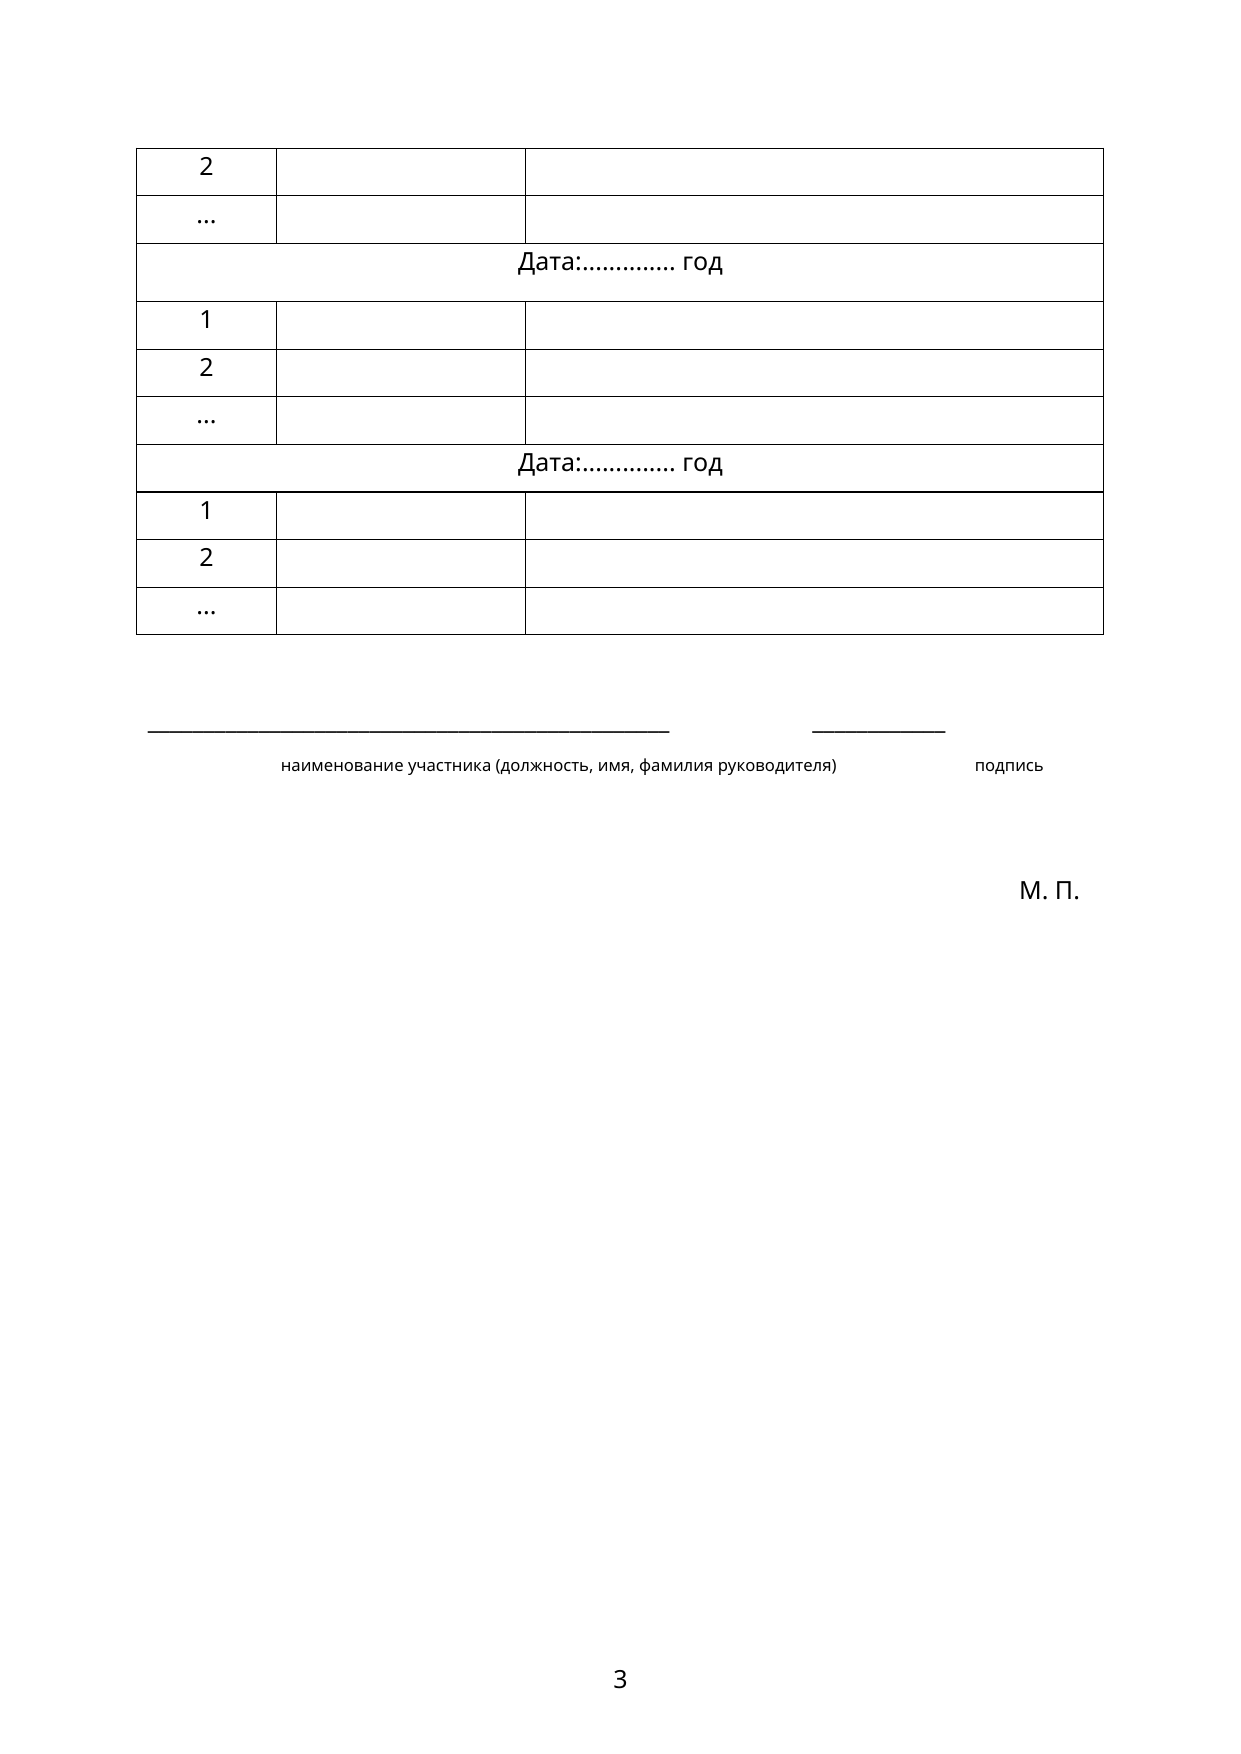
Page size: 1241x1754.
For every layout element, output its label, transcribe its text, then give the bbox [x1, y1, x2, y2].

table_cell 1 [137, 493, 276, 539]
text _______________________________________________ ____________ [148, 703, 1092, 737]
table_cell [277, 149, 525, 195]
table_cell [277, 493, 525, 539]
table_cell [526, 350, 1103, 396]
table_cell [277, 397, 525, 444]
table_cell [526, 302, 1103, 348]
text наименование участника (должность, имя, фамилия руководителя) подпись [207, 754, 1092, 777]
table_cell [526, 397, 1103, 444]
table_cell 2 [137, 149, 276, 195]
table_cell 2 [137, 350, 276, 396]
table_cell ... [137, 588, 276, 634]
table_cell [526, 588, 1103, 634]
table_cell [277, 350, 525, 396]
table_cell [526, 196, 1103, 243]
table_cell 1 [137, 302, 276, 348]
text М. П. [148, 872, 1092, 906]
table_cell [526, 149, 1103, 195]
table_cell Дата:.............. год [137, 445, 1103, 491]
table_cell ... [137, 397, 276, 444]
table_cell [277, 540, 525, 587]
table_cell ... [137, 196, 276, 243]
table_cell [526, 540, 1103, 587]
table_cell [277, 196, 525, 243]
table_cell Дата:.............. год [137, 244, 1103, 301]
table_cell 2 [137, 540, 276, 587]
table_cell [277, 302, 525, 348]
table_cell [526, 493, 1103, 539]
table_cell [277, 588, 525, 634]
